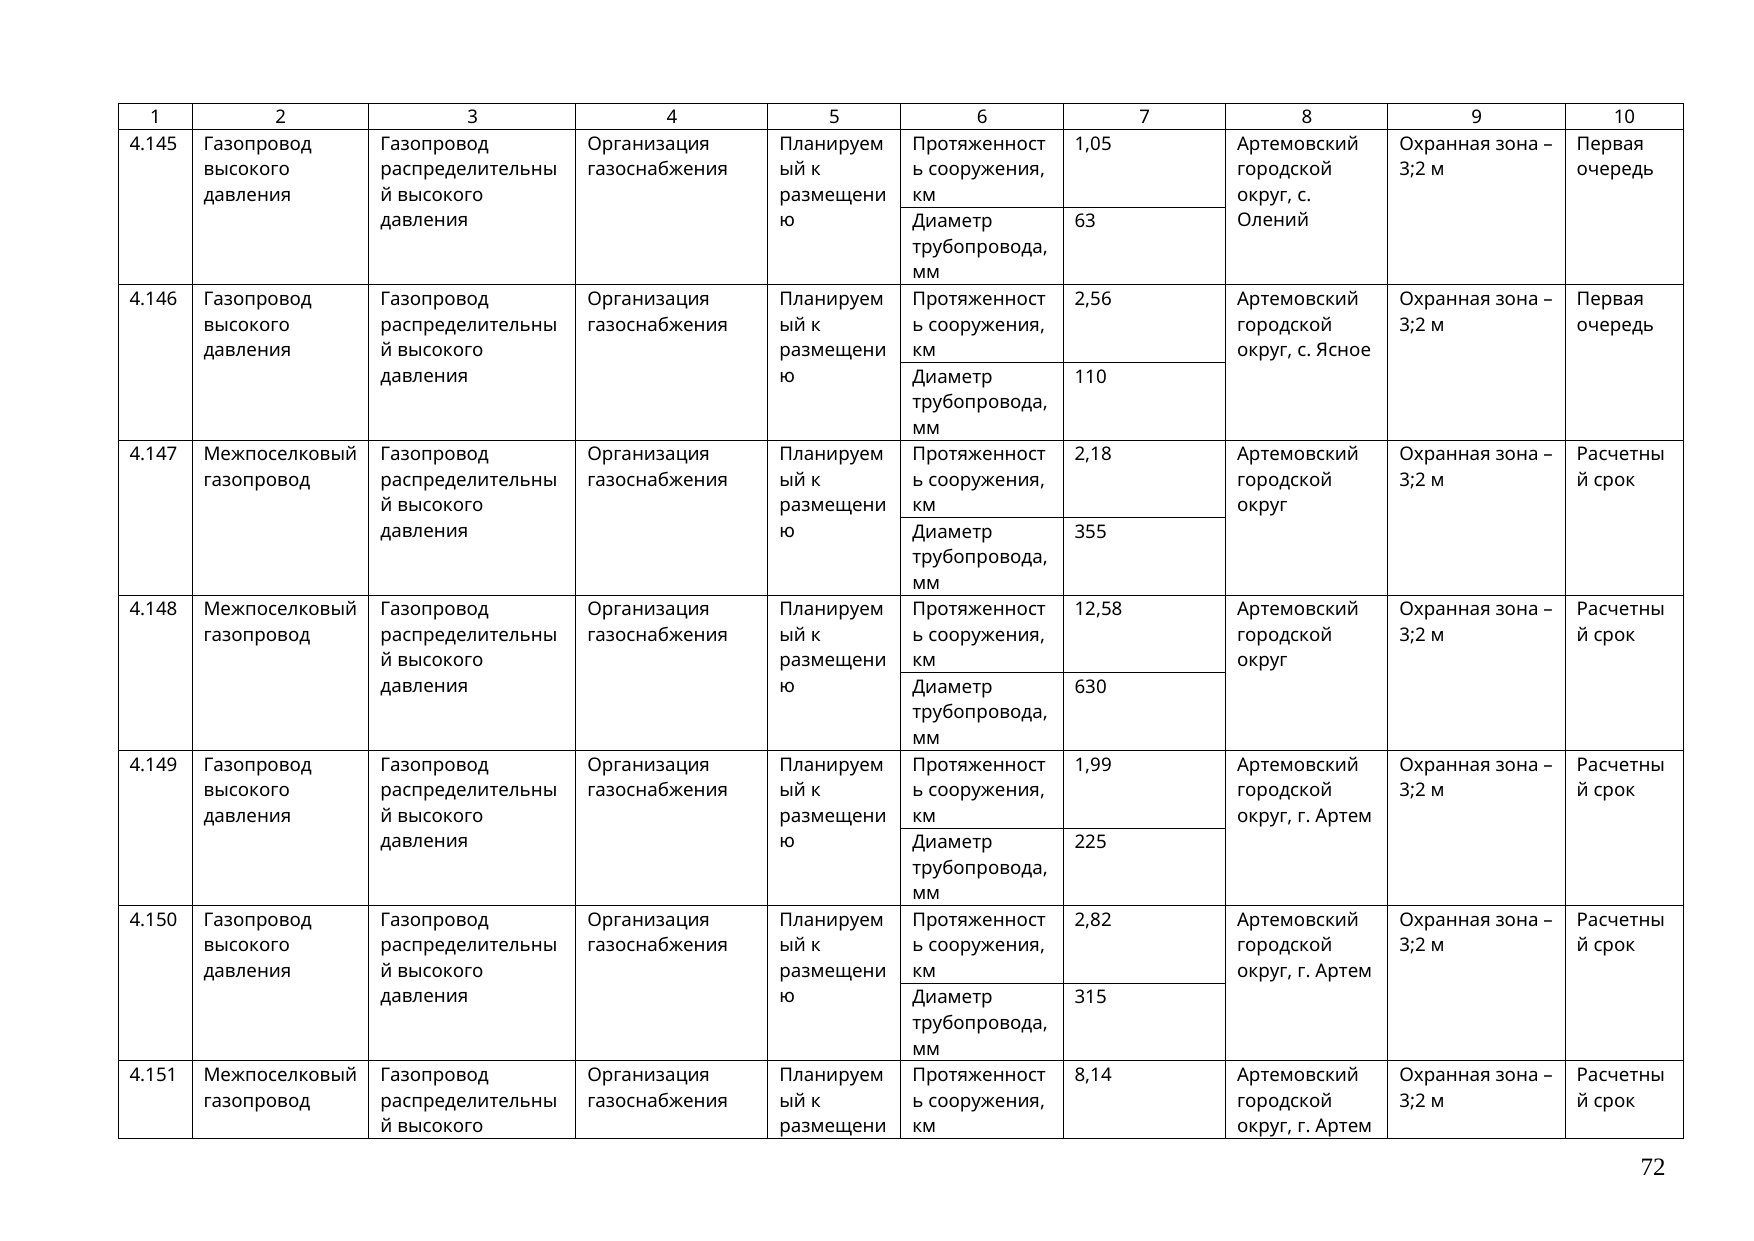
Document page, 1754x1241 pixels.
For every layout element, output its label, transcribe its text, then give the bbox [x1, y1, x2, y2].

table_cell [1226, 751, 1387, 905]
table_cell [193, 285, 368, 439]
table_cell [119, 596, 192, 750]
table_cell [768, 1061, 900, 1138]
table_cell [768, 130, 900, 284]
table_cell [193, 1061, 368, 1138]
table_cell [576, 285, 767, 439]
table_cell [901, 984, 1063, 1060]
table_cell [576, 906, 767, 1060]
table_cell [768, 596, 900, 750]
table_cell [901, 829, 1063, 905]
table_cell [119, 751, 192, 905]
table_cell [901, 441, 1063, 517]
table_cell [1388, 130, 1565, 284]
table_header 5 [768, 104, 900, 129]
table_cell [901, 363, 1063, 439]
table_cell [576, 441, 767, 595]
table_header 1 [119, 104, 192, 129]
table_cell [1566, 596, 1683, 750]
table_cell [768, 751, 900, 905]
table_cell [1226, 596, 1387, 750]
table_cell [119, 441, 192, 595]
table_header 9 [1388, 104, 1565, 129]
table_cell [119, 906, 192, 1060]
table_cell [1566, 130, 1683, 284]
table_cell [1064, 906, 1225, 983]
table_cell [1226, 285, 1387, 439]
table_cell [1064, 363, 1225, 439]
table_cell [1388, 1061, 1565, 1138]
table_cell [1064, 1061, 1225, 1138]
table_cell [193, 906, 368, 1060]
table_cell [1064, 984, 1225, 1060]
table_header 8 [1226, 104, 1387, 129]
table_header 7 [1064, 104, 1225, 129]
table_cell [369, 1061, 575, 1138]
table_header 6 [901, 104, 1063, 129]
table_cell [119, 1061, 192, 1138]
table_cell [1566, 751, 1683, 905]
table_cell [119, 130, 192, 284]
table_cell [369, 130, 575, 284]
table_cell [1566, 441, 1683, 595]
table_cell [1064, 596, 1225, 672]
table_header 2 [193, 104, 368, 129]
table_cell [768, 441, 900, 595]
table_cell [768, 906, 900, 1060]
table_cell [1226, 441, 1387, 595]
table_header 4 [576, 104, 767, 129]
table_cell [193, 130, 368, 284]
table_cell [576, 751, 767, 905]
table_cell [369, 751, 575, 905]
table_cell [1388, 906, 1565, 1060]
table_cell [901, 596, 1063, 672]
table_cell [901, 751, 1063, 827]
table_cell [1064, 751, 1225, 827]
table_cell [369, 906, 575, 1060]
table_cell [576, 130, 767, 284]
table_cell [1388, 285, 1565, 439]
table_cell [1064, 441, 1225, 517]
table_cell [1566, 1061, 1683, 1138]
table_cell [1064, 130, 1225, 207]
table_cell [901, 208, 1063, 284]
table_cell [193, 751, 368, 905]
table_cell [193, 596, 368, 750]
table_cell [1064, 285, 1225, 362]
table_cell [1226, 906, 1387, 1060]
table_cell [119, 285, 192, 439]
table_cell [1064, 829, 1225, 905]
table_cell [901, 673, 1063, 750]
table_header 10 [1566, 104, 1683, 129]
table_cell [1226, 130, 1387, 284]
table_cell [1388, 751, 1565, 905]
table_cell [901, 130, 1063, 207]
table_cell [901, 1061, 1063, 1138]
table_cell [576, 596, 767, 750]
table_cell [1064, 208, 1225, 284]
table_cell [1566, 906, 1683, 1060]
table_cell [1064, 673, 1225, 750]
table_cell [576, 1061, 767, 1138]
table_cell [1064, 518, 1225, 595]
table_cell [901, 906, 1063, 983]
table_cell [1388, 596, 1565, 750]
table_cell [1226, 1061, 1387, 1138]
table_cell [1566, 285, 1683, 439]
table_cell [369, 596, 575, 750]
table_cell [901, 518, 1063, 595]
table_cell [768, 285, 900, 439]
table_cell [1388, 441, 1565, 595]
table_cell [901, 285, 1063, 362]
table_header 3 [369, 104, 575, 129]
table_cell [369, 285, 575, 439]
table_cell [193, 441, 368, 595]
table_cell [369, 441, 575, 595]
